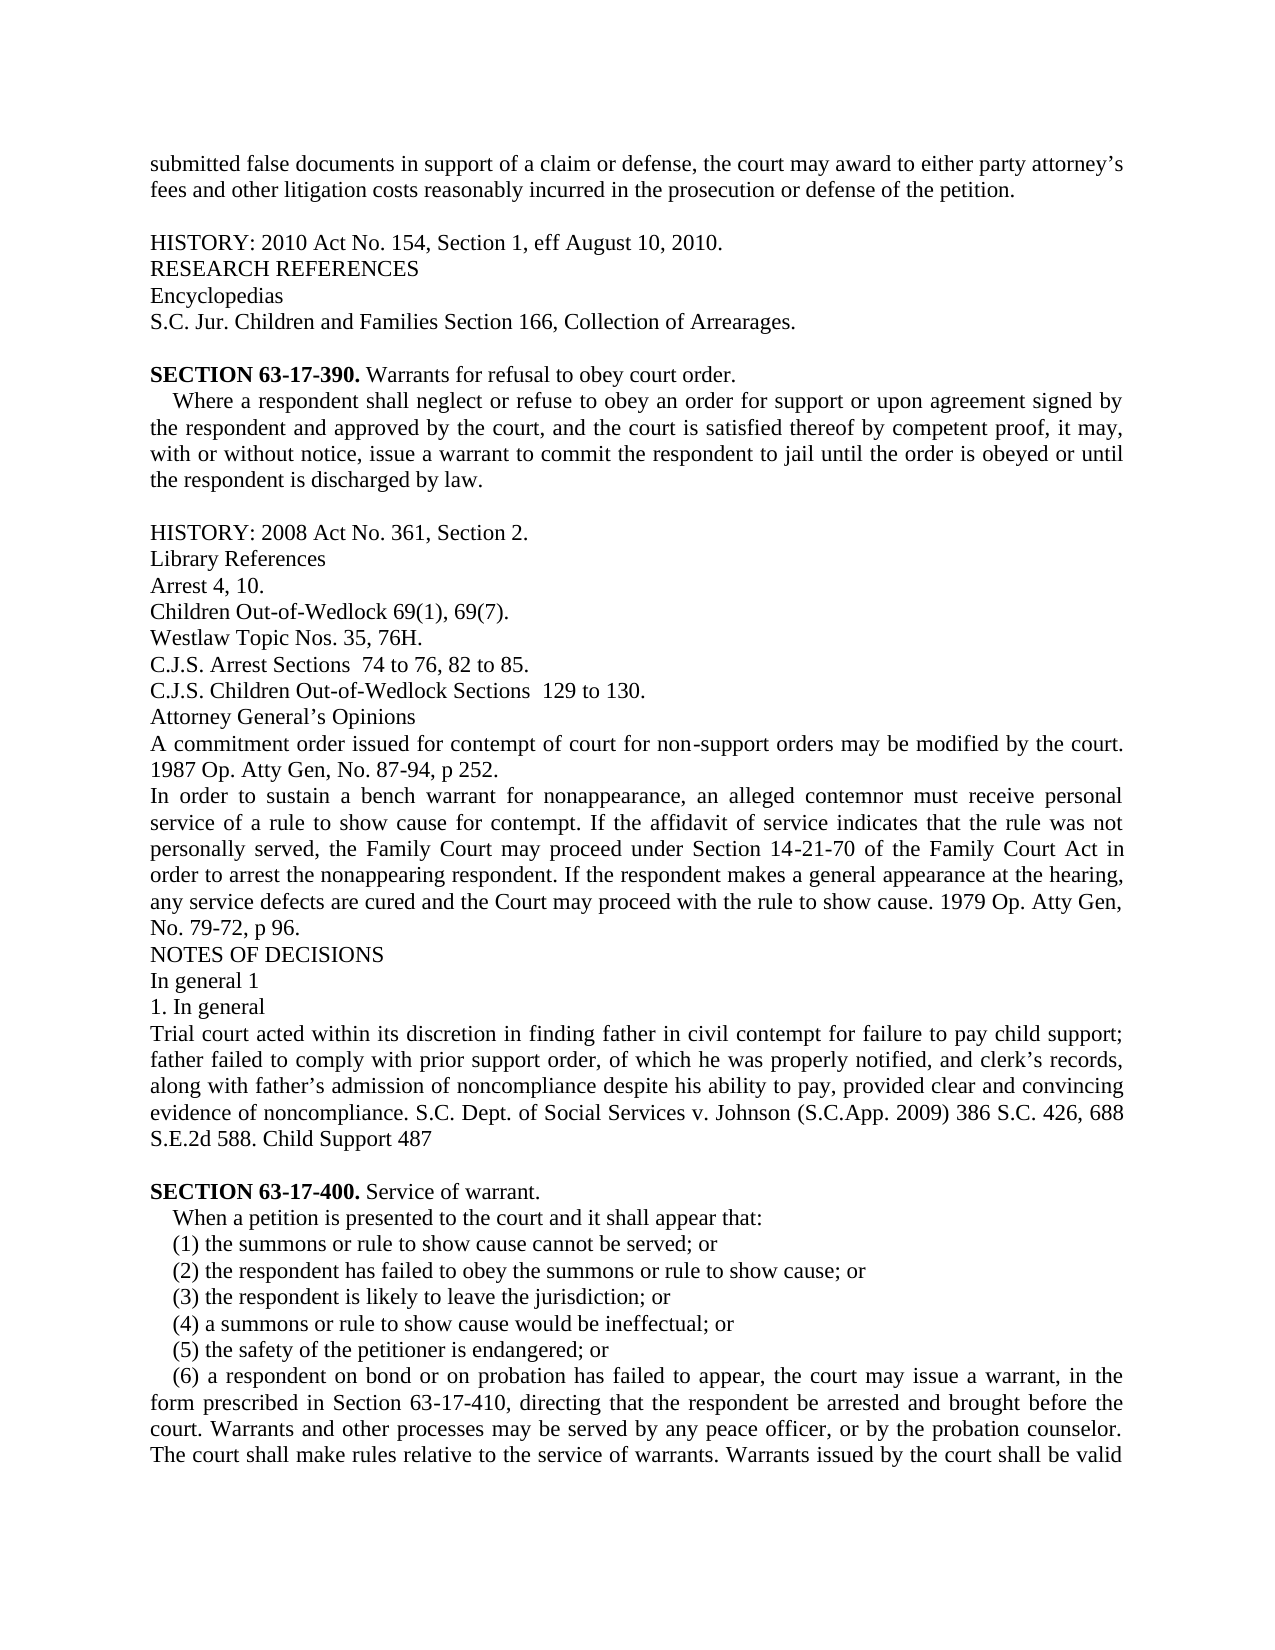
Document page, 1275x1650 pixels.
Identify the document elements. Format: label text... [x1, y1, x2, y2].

text HISTORY: 2010 Act No. 154, Section 1, eff August 10, 2010. [150, 229, 1125, 255]
text When a petition is presented to the court and it shall appear that: [150, 1204, 1125, 1231]
text 1. In general [150, 993, 1125, 1020]
text C.J.S. Children Out-of-Wedlock Sections 129 to 130. [150, 677, 1125, 703]
text Arrest 4, 10. [150, 572, 1125, 598]
text Attorney General’s Opinions [150, 703, 1125, 730]
text (4) a summons or rule to show cause would be ineffectual; or [150, 1309, 1125, 1336]
text (2) the respondent has failed to obey the summons or rule to show cause; or [150, 1257, 1125, 1283]
text (1) the summons or rule to show cause cannot be served; or [150, 1231, 1125, 1257]
text In order to sustain a bench warrant for nonappearance, an alleged contemnor must receive personal service of a rule to show cause for contempt. If the affidavit of service indicates that the rule was not personally served, the Family Court may proceed under Section 14-21-70 of the Family Court Act in order to arrest the nonappearing respondent. If the respondent makes a general appearance at the hearing, any service defects are cured and the Court may proceed with the rule to show cause. 1979 Op. Atty Gen, No. 79-72, p 96. [150, 782, 1125, 941]
text SECTION 63-17-390. Warrants for refusal to obey court order. [150, 361, 1125, 387]
text SECTION 63-17-400. Service of warrant. [150, 1178, 1125, 1204]
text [150, 150, 1125, 203]
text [150, 1362, 1125, 1468]
text Children Out-of-Wedlock 69(1), 69(7). [150, 598, 1125, 624]
text Trial court acted within its discretion in finding father in civil contempt for failure to pay child support; father failed to comply with prior support order, of which he was properly notified, and clerk’s records, along with father’s admission of noncompliance despite his ability to pay, provided clear and convincing evidence of noncompliance. S.C. Dept. of Social Services v. Johnson (S.C.App. 2009) 386 S.C. 426, 688 S.E.2d 588. Child Support 487 [150, 1020, 1125, 1151]
text S.C. Jur. Children and Families Section 166, Collection of Arrearages. [150, 308, 1125, 334]
text RESEARCH REFERENCES [150, 255, 1125, 282]
text HISTORY: 2008 Act No. 361, Section 2. [150, 519, 1125, 545]
text (3) the respondent is likely to leave the jurisdiction; or [150, 1283, 1125, 1309]
text In general 1 [150, 967, 1125, 993]
text Westlaw Topic Nos. 35, 76H. [150, 624, 1125, 651]
text A commitment order issued for contempt of court for non-support orders may be modified by the court. 1987 Op. Atty Gen, No. 87-94, p 252. [150, 730, 1125, 782]
text (5) the safety of the petitioner is endangered; or [150, 1336, 1125, 1362]
text Library References [150, 545, 1125, 572]
text Where a respondent shall neglect or refuse to obey an order for support or upon agreement signed by the respondent and approved by the court, and the court is satisfied thereof by competent proof, it may, with or without notice, issue a warrant to commit the respondent to jail until the order is obeyed or until the respondent is discharged by law. [150, 387, 1125, 493]
text Encyclopedias [150, 282, 1125, 308]
text C.J.S. Arrest Sections 74 to 76, 82 to 85. [150, 651, 1125, 677]
text NOTES OF DECISIONS [150, 941, 1125, 967]
